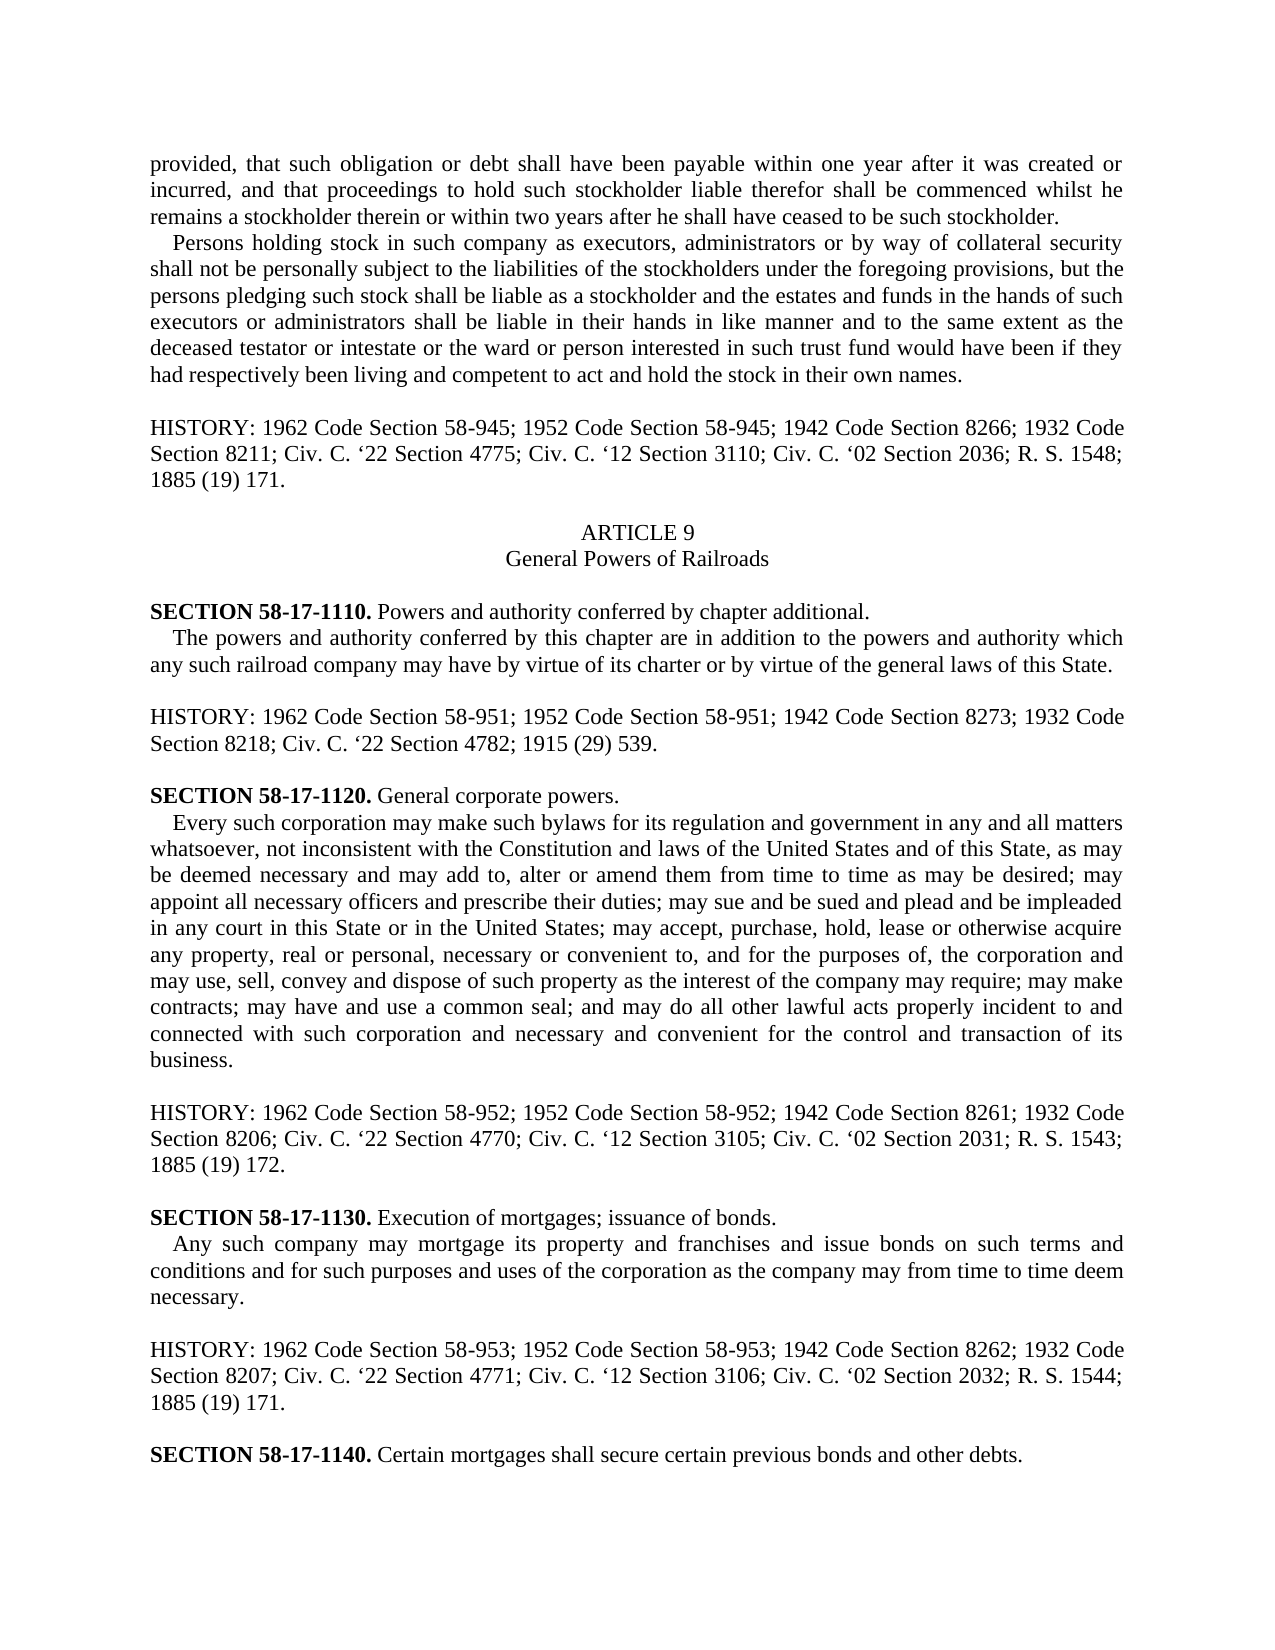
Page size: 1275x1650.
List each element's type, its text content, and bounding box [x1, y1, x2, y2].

text Every such corporation may make such bylaws for its regulation and government in any and all matters whatsoever, not inconsistent with the Constitution and laws of the United States and of this State, as may be deemed necessary and may add to, alter or amend them from time to time as may be desired; may appoint all necessary officers and prescribe their duties; may sue and be sued and plead and be impleaded in any court in this State or in the United States; may accept, purchase, hold, lease or otherwise acquire any property, real or personal, necessary or convenient to, and for the purposes of, the corporation and may use, sell, convey and dispose of such property as the interest of the company may require; may make contracts; may have and use a common seal; and may do all other lawful acts properly incident to and connected with such corporation and necessary and convenient for the control and transaction of its business. [150, 809, 1125, 1072]
text The powers and authority conferred by this chapter are in addition to the powers and authority which any such railroad company may have by virtue of its charter or by virtue of the general laws of this State. [150, 624, 1125, 677]
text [150, 150, 1125, 229]
text General Powers of Railroads [150, 545, 1125, 572]
text Any such company may mortgage its property and franchises and issue bonds on such terms and conditions and for such purposes and uses of the corporation as the company may from time to time deem necessary. [150, 1231, 1125, 1309]
text ARTICLE 9 [150, 519, 1125, 545]
text SECTION 58-17-1140. Certain mortgages shall secure certain previous bonds and other debts. [150, 1441, 1125, 1468]
text HISTORY: 1962 Code Section 58-952; 1952 Code Section 58-952; 1942 Code Section 8261; 1932 Code Section 8206; Civ. C. ‘22 Section 4770; Civ. C. ‘12 Section 3105; Civ. C. ‘02 Section 2031; R. S. 1543; 1885 (19) 172. [150, 1099, 1125, 1178]
text HISTORY: 1962 Code Section 58-953; 1952 Code Section 58-953; 1942 Code Section 8262; 1932 Code Section 8207; Civ. C. ‘22 Section 4771; Civ. C. ‘12 Section 3106; Civ. C. ‘02 Section 2032; R. S. 1544; 1885 (19) 171. [150, 1336, 1125, 1415]
text SECTION 58-17-1110. Powers and authority conferred by chapter additional. [150, 598, 1125, 624]
text HISTORY: 1962 Code Section 58-945; 1952 Code Section 58-945; 1942 Code Section 8266; 1932 Code Section 8211; Civ. C. ‘22 Section 4775; Civ. C. ‘12 Section 3110; Civ. C. ‘02 Section 2036; R. S. 1548; 1885 (19) 171. [150, 413, 1125, 493]
text SECTION 58-17-1130. Execution of mortgages; issuance of bonds. [150, 1204, 1125, 1231]
text SECTION 58-17-1120. General corporate powers. [150, 782, 1125, 809]
text Persons holding stock in such company as executors, administrators or by way of collateral security shall not be personally subject to the liabilities of the stockholders under the foregoing provisions, but the persons pledging such stock shall be liable as a stockholder and the estates and funds in the hands of such executors or administrators shall be liable in their hands in like manner and to the same extent as the deceased testator or intestate or the ward or person interested in such trust fund would have been if they had respectively been living and competent to act and hold the stock in their own names. [150, 229, 1125, 387]
text HISTORY: 1962 Code Section 58-951; 1952 Code Section 58-951; 1942 Code Section 8273; 1932 Code Section 8218; Civ. C. ‘22 Section 4782; 1915 (29) 539. [150, 703, 1125, 756]
